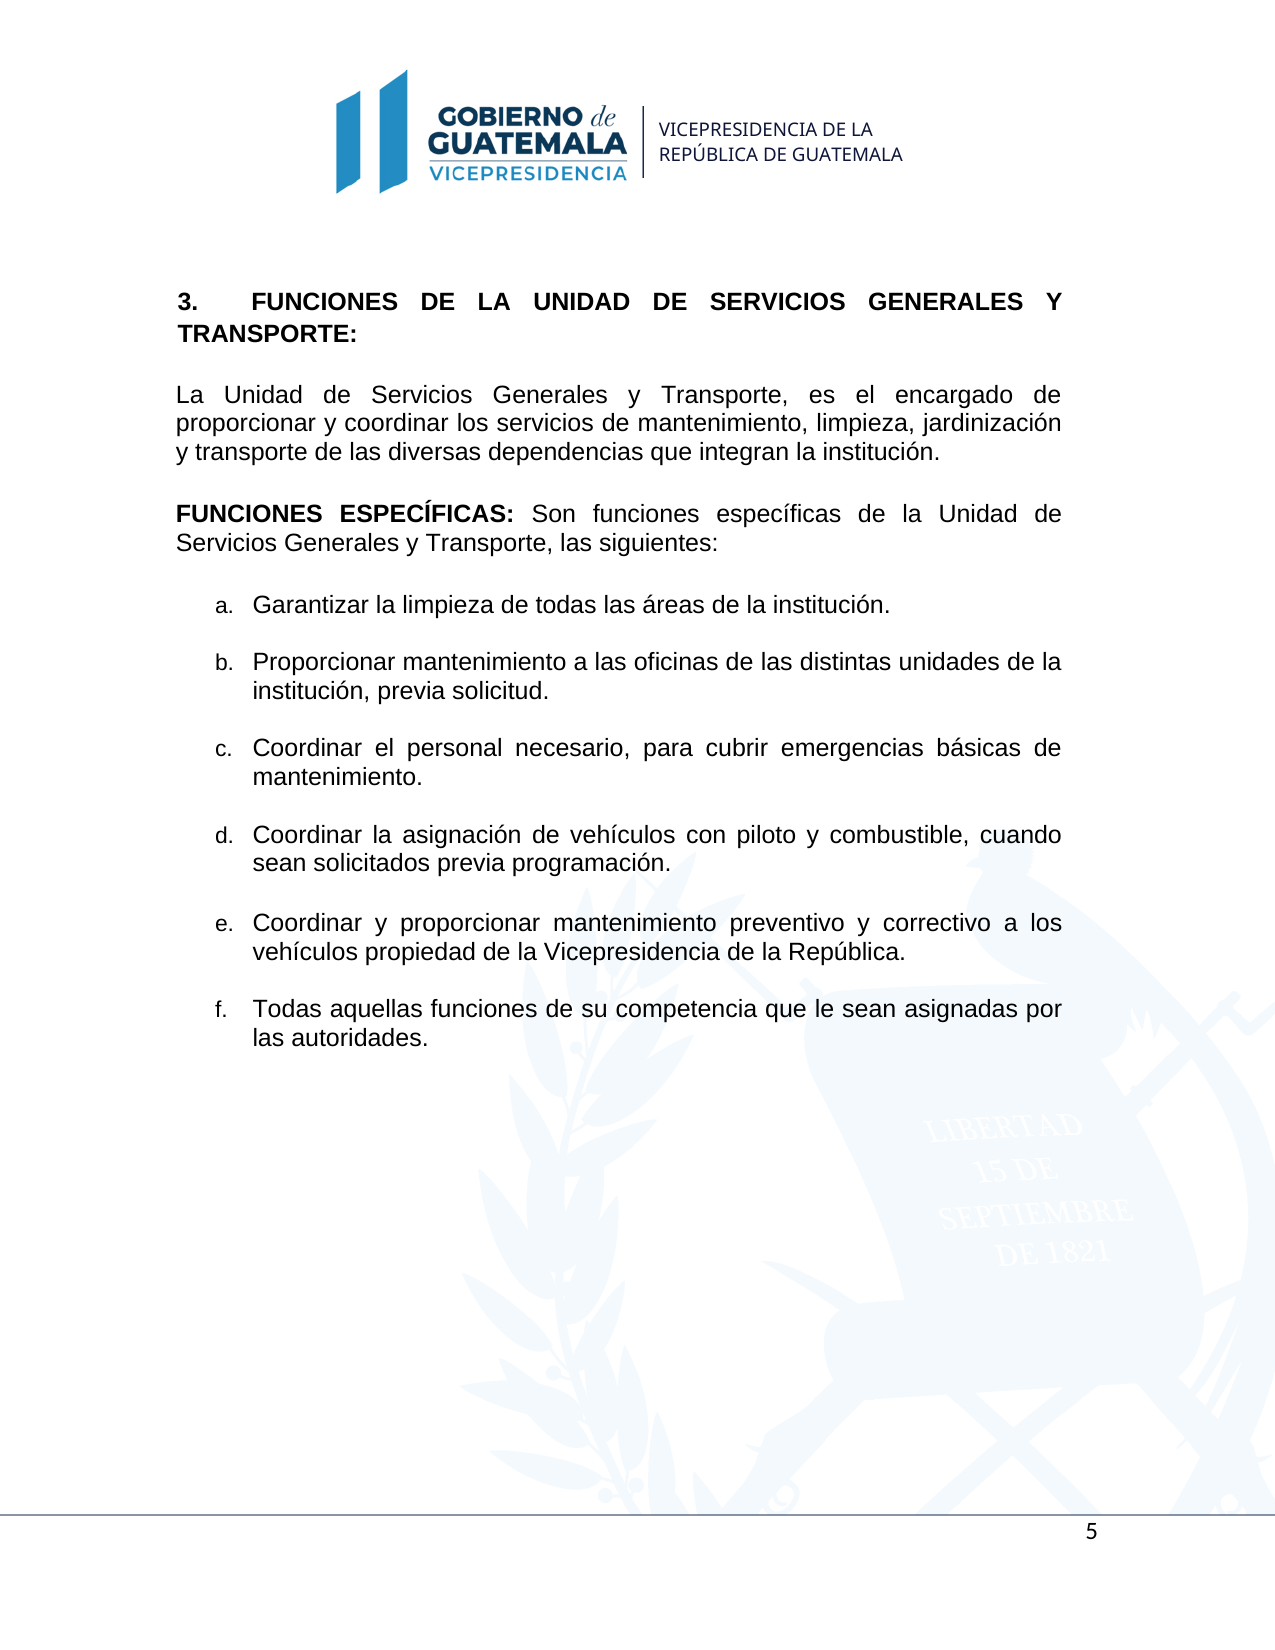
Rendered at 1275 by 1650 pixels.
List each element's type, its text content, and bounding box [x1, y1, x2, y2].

picture [0, 0, 1275, 1650]
list Coordinar y proporcionar mantenimiento preventivo y correctivo a los vehículos propiedad de la Vicepresidencia de la República. [215, 908, 1063, 965]
list Coordinar el personal necesario, para cubrir emergencias básicas de mantenimiento. [215, 733, 1063, 791]
subtitle FUNCIONES DE LA UNIDAD DE SERVICIOS GENERALES Y TRANSPORTE: [177, 287, 1063, 348]
list Garantizar la limpieza de todas las áreas de la institución. [215, 590, 1063, 618]
list Coordinar la asignación de vehículos con piloto y combustible, cuando sean solicitados previa programación. [215, 820, 1063, 877]
text FUNCIONES ESPECÍFICAS: Son funciones específicas de la Unidad de Servicios Generales y Transporte, las siguientes: [176, 499, 1063, 556]
text La Unidad de Servicios Generales y Transporte, es el encargado de proporcionar y coordinar los servicios de mantenimiento, limpieza, jardinización y transporte de las diversas dependencias que integran la institución. [176, 379, 1063, 466]
list Todas aquellas funciones de su competencia que le sean asignadas por las autoridades. [215, 994, 1063, 1051]
list Proporcionar mantenimiento a las oficinas de las distintas unidades de la institución, previa solicitud. [215, 647, 1063, 705]
